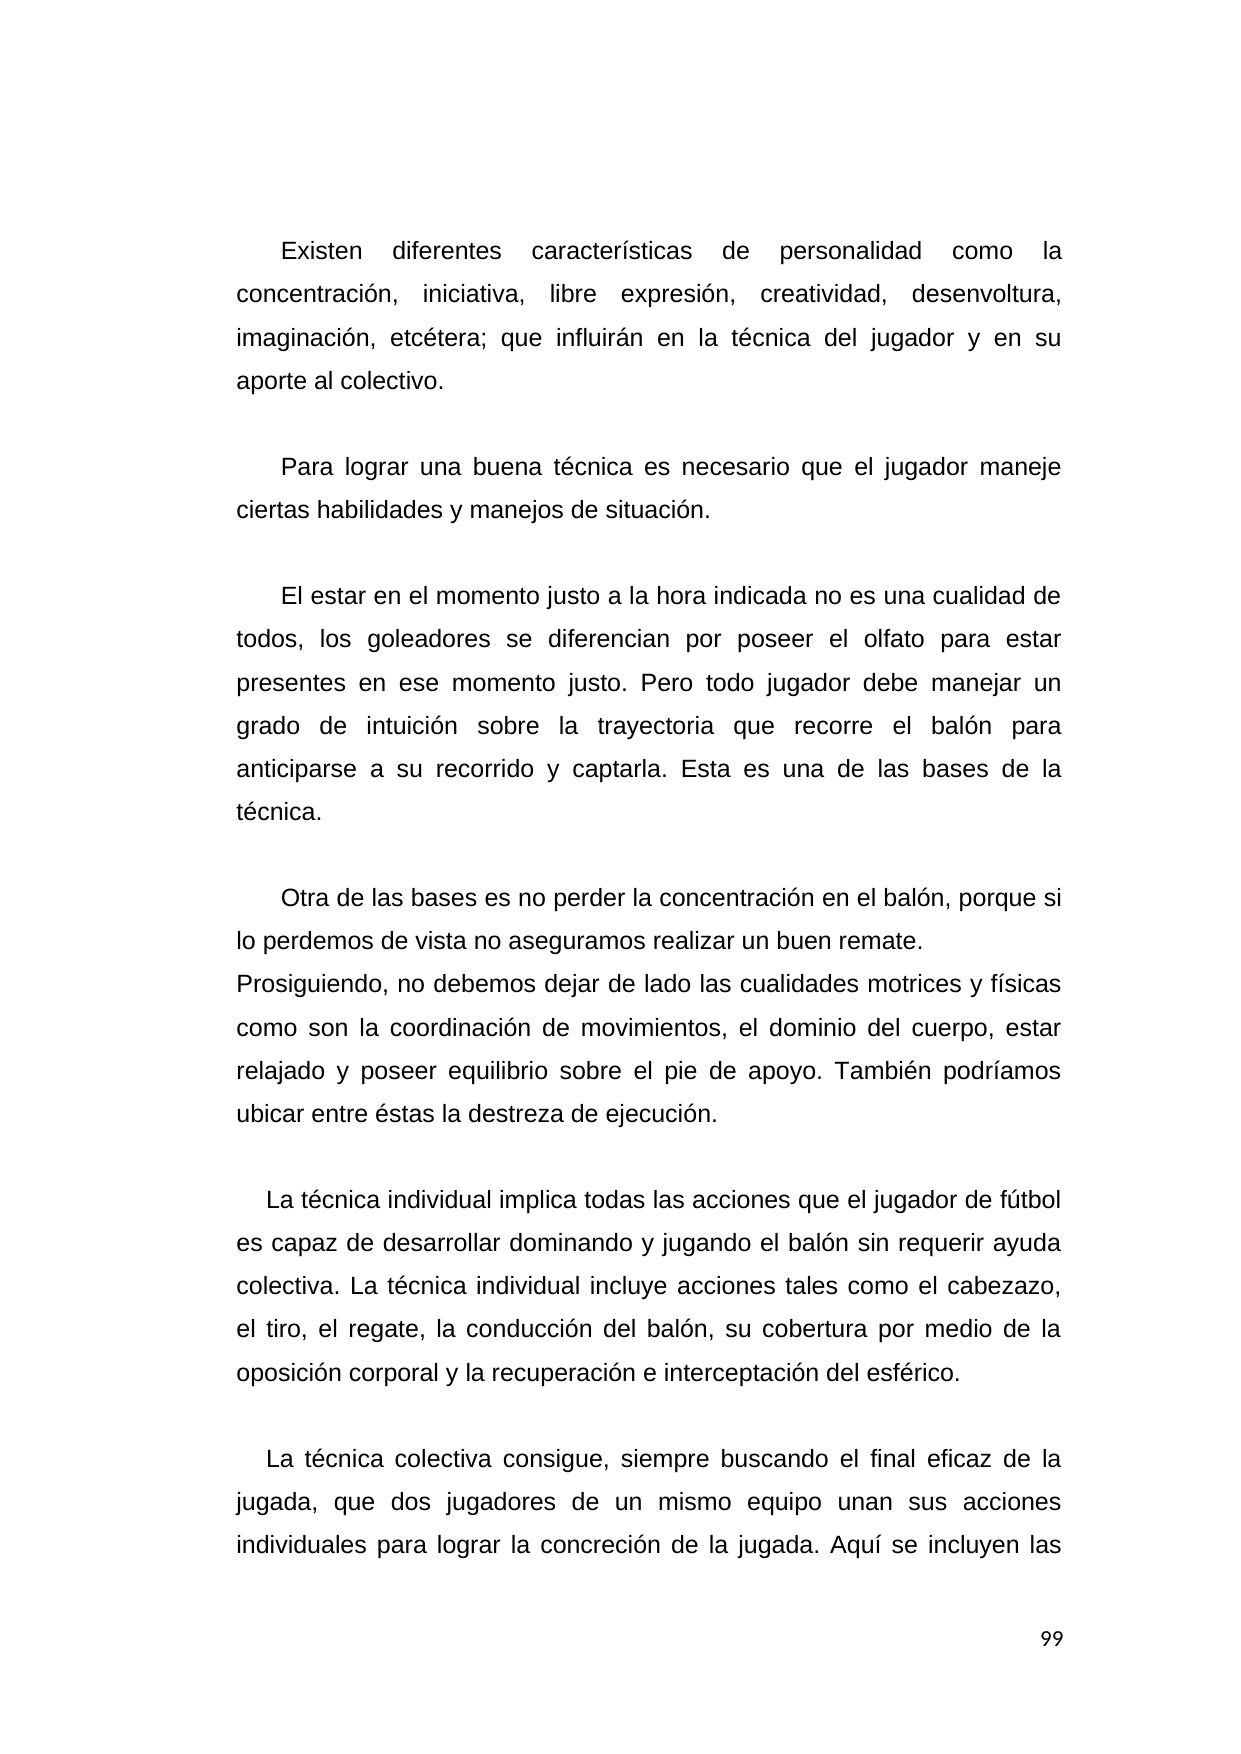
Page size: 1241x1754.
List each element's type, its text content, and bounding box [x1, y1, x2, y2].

text Prosiguiendo, no debemos dejar de lado las cualidades motrices y físicas como son la coordinación de movimientos, el dominio del cuerpo, estar relajado y poseer equilibrio sobre el pie de apoyo. También podríamos ubicar entre éstas la destreza de ejecución. [236, 969, 1063, 1127]
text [236, 1444, 1063, 1559]
text Para lograr una buena técnica es necesario que el jugador maneje ciertas habilidades y manejos de situación. [236, 452, 1063, 524]
text Otra de las bases es no perder la concentración en el balón, porque si lo perdemos de vista no aseguramos realizar un buen remate. [236, 883, 1063, 955]
text La técnica individual implica todas las acciones que el jugador de fútbol es capaz de desarrollar dominando y jugando el balón sin requerir ayuda colectiva. La técnica individual incluye acciones tales como el cabezazo, el tiro, el regate, la conducción del balón, su cobertura por medio de la oposición corporal y la recuperación e interceptación del esférico. [236, 1185, 1063, 1386]
text Existen diferentes características de personalidad como la concentración, iniciativa, libre expresión, creatividad, desenvoltura, imaginación, etcétera; que influirán en la técnica del jugador y en su aporte al colectivo. [236, 236, 1063, 394]
text El estar en el momento justo a la hora indicada no es una cualidad de todos, los goleadores se diferencian por poseer el olfato para estar presentes en ese momento justo. Pero todo jugador debe manejar un grado de intuición sobre la trayectoria que recorre el balón para anticiparse a su recorrido y captarla. Esta es una de las bases de la técnica. [236, 581, 1063, 826]
